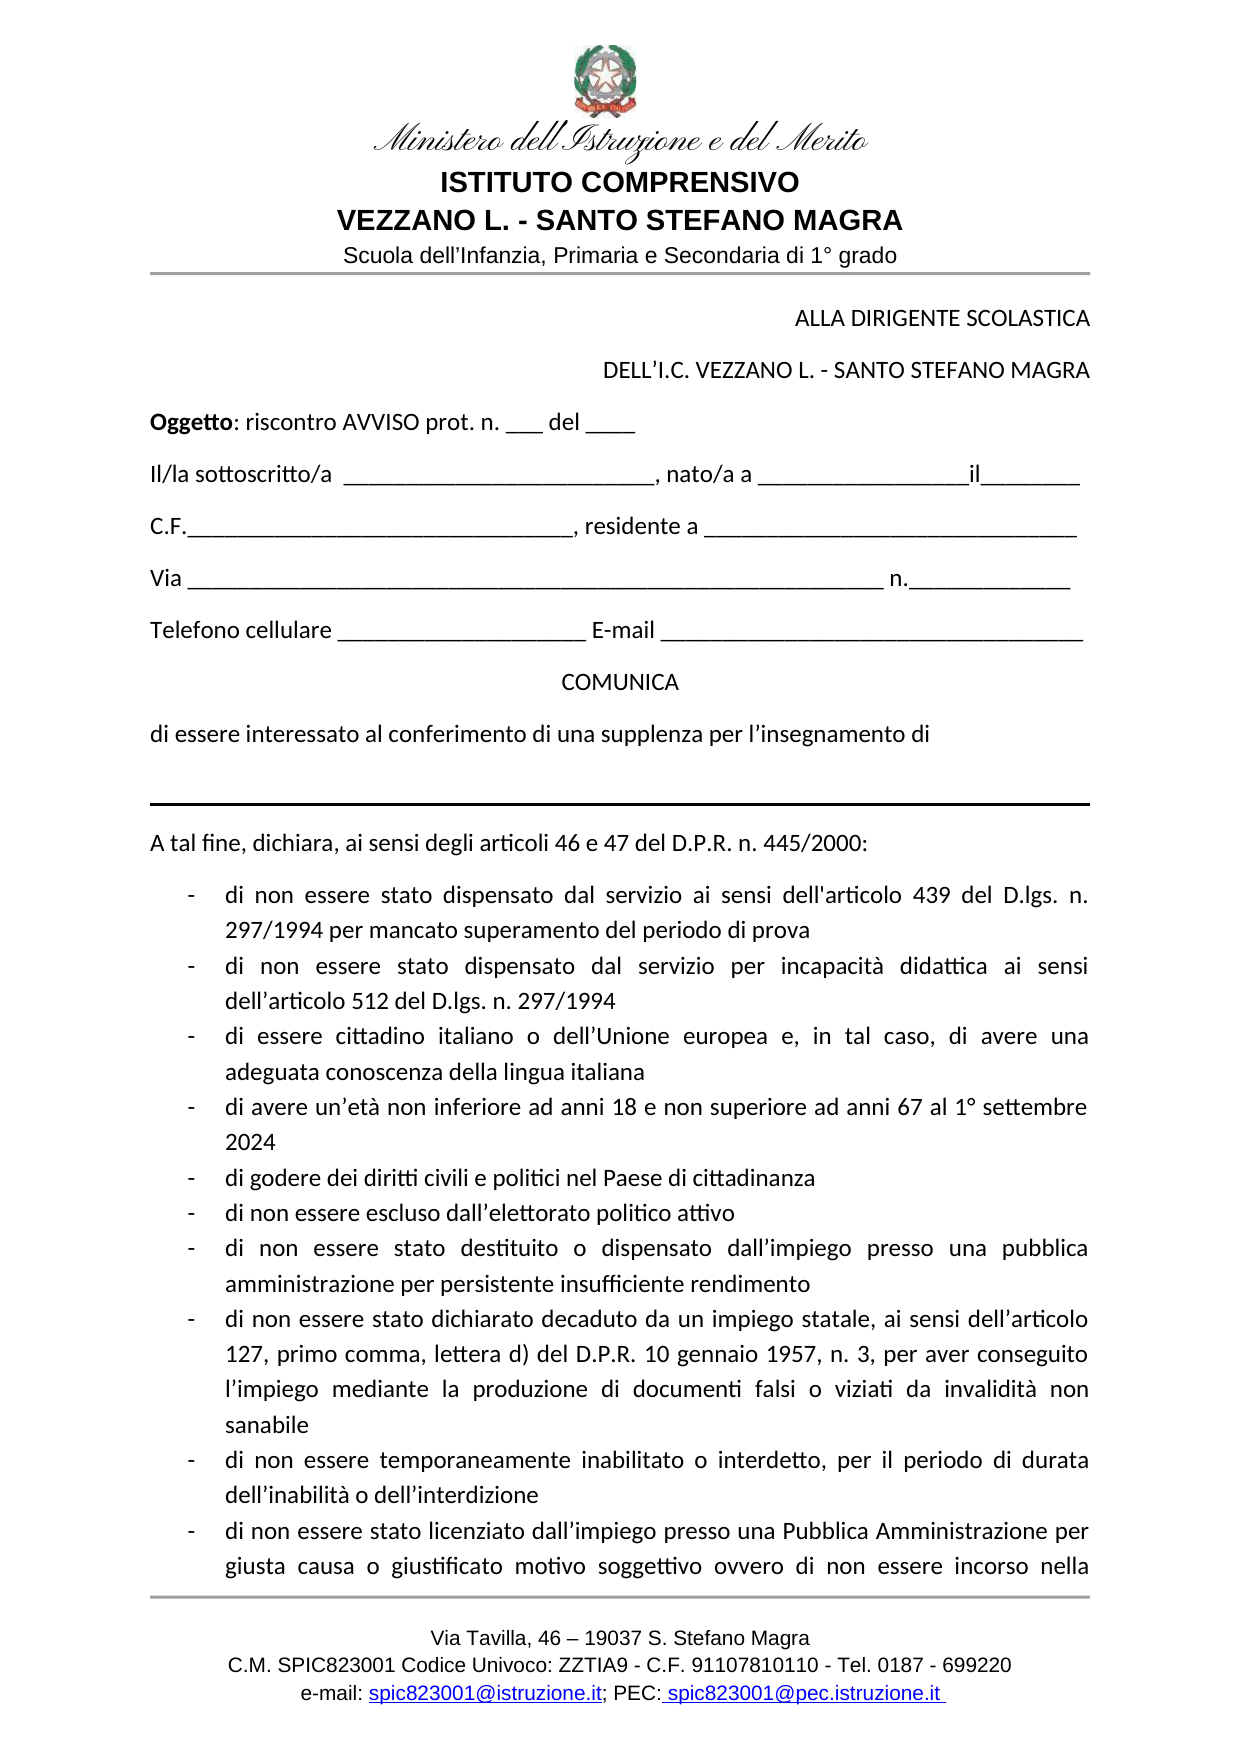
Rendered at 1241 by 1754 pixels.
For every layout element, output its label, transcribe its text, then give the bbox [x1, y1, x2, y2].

text DELL’I.C. VEZZANO L. - SANTO STEFANO MAGRA [150, 354, 1090, 385]
list di non essere stato dispensato dal servizio per incapacità didattica ai sensi dell’articolo 512 del D.lgs. n. 297/1994 [187, 950, 1090, 1016]
text COMUNICA [150, 666, 1090, 697]
text Telefono cellulare ____________________ E-mail __________________________________ [150, 614, 1090, 645]
text di essere interessato al conferimento di una supplenza per l’insegnamento di [150, 718, 1090, 749]
list di godere dei diritti civili e politici nel Paese di cittadinanza [187, 1162, 1090, 1192]
list di essere cittadino italiano o dell’Unione europea e, in tal caso, di avere una adeguata conoscenza della lingua italiana [187, 1021, 1090, 1086]
text Il/la sottoscritto/a _________________________, nato/a a _________________il________ [150, 458, 1090, 489]
text C.F._______________________________, residente a ______________________________ [150, 510, 1090, 541]
picture [574, 45, 637, 118]
text Via ________________________________________________________ n._____________ [150, 562, 1090, 593]
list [187, 1515, 1090, 1581]
text A tal fine, dichiara, ai sensi degli articoli 46 e 47 del D.P.R. n. 445/2000: [150, 827, 1090, 858]
list di non essere stato dichiarato decaduto da un impiego statale, ai sensi dell’articolo 127, primo comma, lettera d) del D.P.R. 10 gennaio 1957, n. 3, per aver conseguito l’impiego mediante la produzione di documenti falsi o viziati da invalidità non sanabile [187, 1303, 1090, 1439]
list di non essere stato dispensato dal servizio ai sensi dell'articolo 439 del D.lgs. n. 297/1994 per mancato superamento del periodo di prova [187, 879, 1090, 945]
list di non essere temporaneamente inabilitato o interdetto, per il periodo di durata dell’inabilità o dell’interdizione [187, 1444, 1090, 1510]
text ALLA DIRIGENTE SCOLASTICA [150, 302, 1090, 333]
list di avere un’età non inferiore ad anni 18 e non superiore ad anni 67 al 1° settembre 2024 [187, 1091, 1090, 1157]
list di non essere stato destituito o dispensato dall’impiego presso una pubblica amministrazione per persistente insufficiente rendimento [187, 1232, 1090, 1298]
list di non essere escluso dall’elettorato politico attivo [187, 1197, 1090, 1228]
text Oggetto: riscontro AVVISO prot. n. ___ del ____ [150, 406, 1090, 437]
